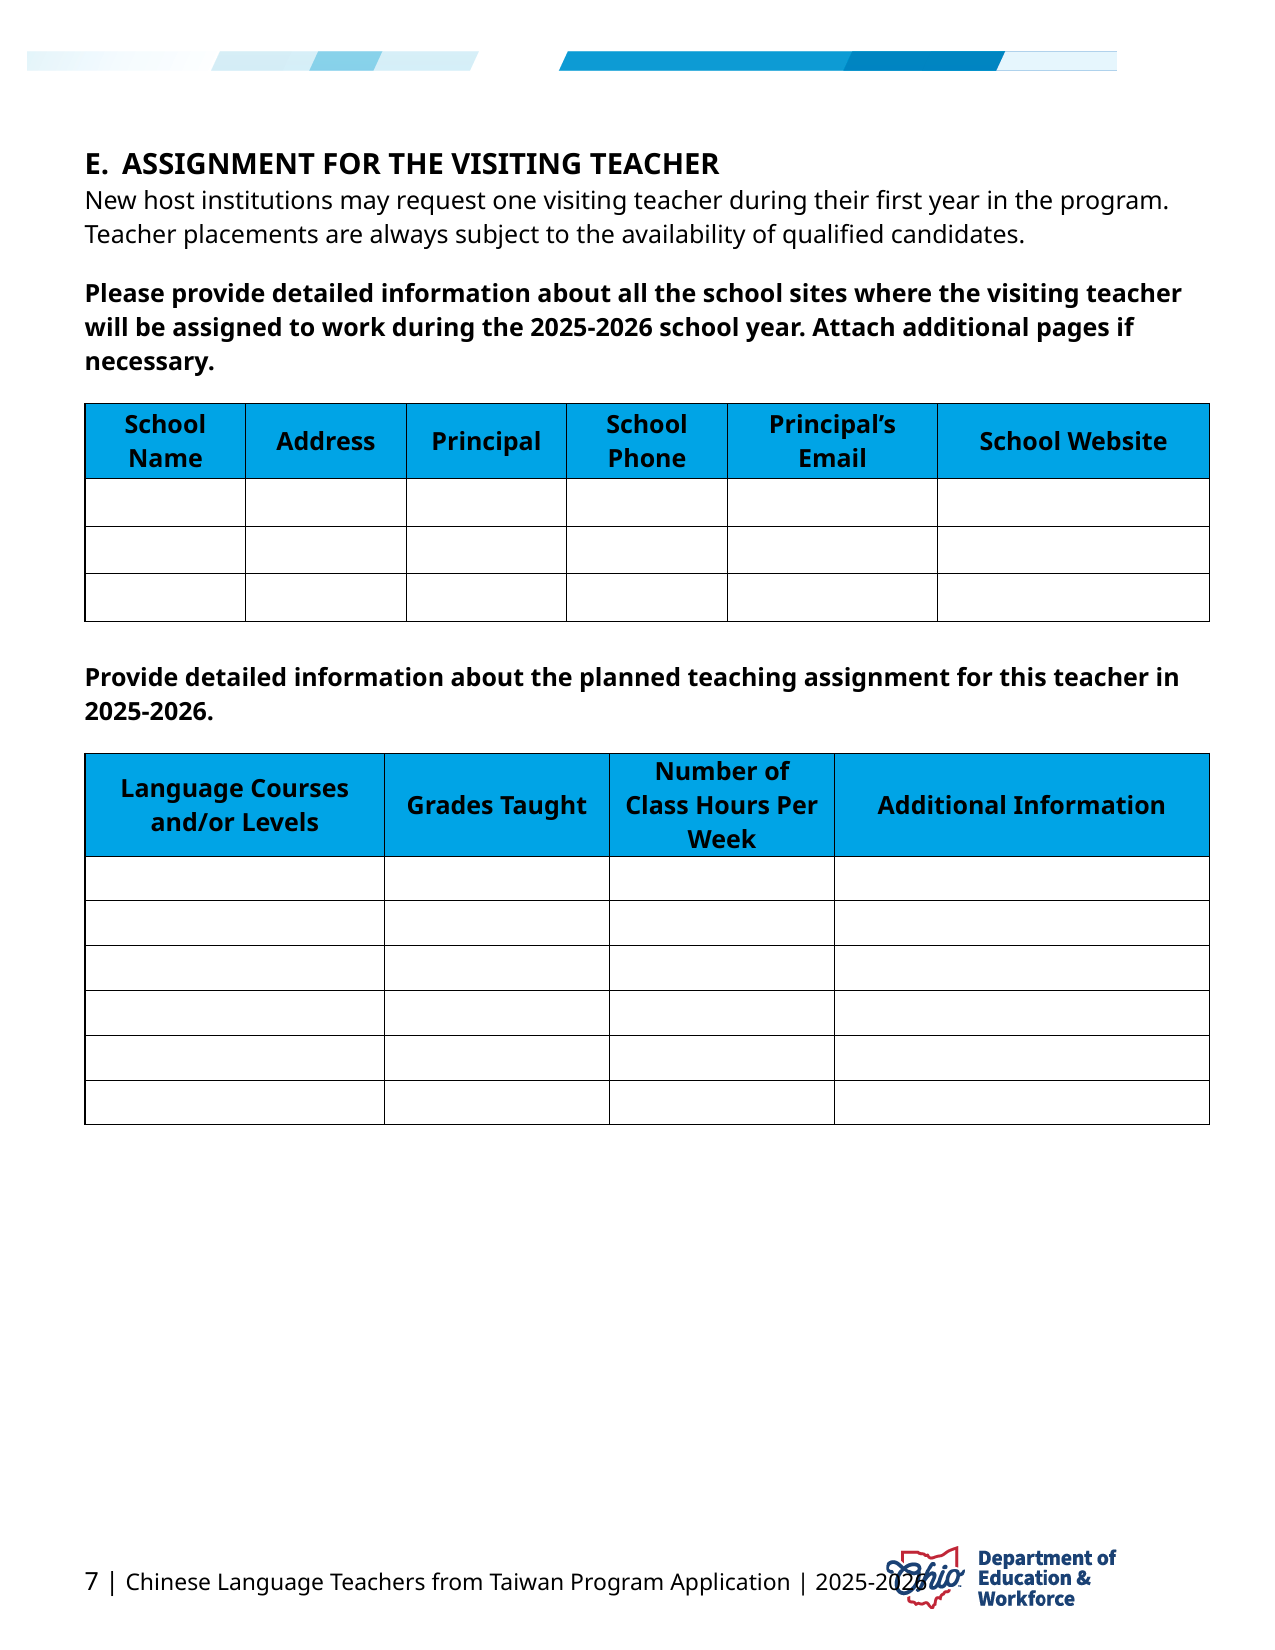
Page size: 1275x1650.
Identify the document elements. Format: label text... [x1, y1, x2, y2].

table_cell [835, 857, 1209, 900]
table_cell [610, 857, 834, 900]
table_cell [610, 991, 834, 1035]
table_cell [610, 901, 834, 945]
table_header Language Courses and/or Levels [86, 754, 384, 856]
table_cell [246, 574, 406, 621]
text Please provide detailed information about all the school sites where the visiting teacher will be assigned to work during the 2025-2026 school year. Attach additional pages if necessary. [84, 276, 1200, 378]
table_cell [567, 574, 727, 621]
table_cell [246, 527, 406, 573]
table_cell [385, 857, 609, 900]
table_cell [86, 991, 384, 1035]
table_cell [938, 574, 1209, 621]
table_cell [86, 574, 245, 621]
table_header School Website [938, 404, 1209, 478]
table_cell [610, 946, 834, 990]
table_cell [728, 479, 937, 526]
table_header Grades Taught [385, 754, 609, 856]
table_cell [385, 901, 609, 945]
table_cell [86, 527, 245, 573]
table_cell [835, 1036, 1209, 1079]
table_cell [728, 574, 937, 621]
table_cell [86, 479, 245, 526]
table_cell [938, 527, 1209, 573]
table_cell [246, 479, 406, 526]
table_cell [86, 1081, 384, 1124]
table_cell [86, 901, 384, 945]
table_cell [86, 946, 384, 990]
table_cell [728, 527, 937, 573]
table_header Principal [407, 404, 566, 478]
table_cell [835, 991, 1209, 1035]
table_cell [407, 574, 566, 621]
text New host institutions may request one visiting teacher during their first year in the program. Teacher placements are always subject to the availability of qualified candidates. [84, 183, 1200, 251]
table_cell [938, 479, 1209, 526]
table_cell [407, 527, 566, 573]
table_cell [385, 991, 609, 1035]
table_header Address [246, 404, 406, 478]
table_cell [385, 1036, 609, 1079]
table_header Principal’s Email [728, 404, 937, 478]
table_cell [407, 479, 566, 526]
table_cell [385, 1081, 609, 1124]
table_header School Name [86, 404, 245, 478]
table_cell [610, 1036, 834, 1079]
table_cell [610, 1081, 834, 1124]
table_cell [835, 1081, 1209, 1124]
table_cell [835, 946, 1209, 990]
table_cell [567, 479, 727, 526]
text Provide detailed information about the planned teaching assignment for this teacher in 2025-2026. [84, 659, 1200, 727]
table_cell [567, 527, 727, 573]
picture [0, 19, 1201, 1647]
list Assignment for the Visiting Teacher [84, 143, 1200, 183]
table_cell [385, 946, 609, 990]
table_header Number of Class Hours Per Week [610, 754, 834, 856]
table_header School Phone [567, 404, 727, 478]
table_cell [835, 901, 1209, 945]
table_header Additional Information [835, 754, 1209, 856]
table_cell [86, 1036, 384, 1079]
table_cell [86, 857, 384, 900]
